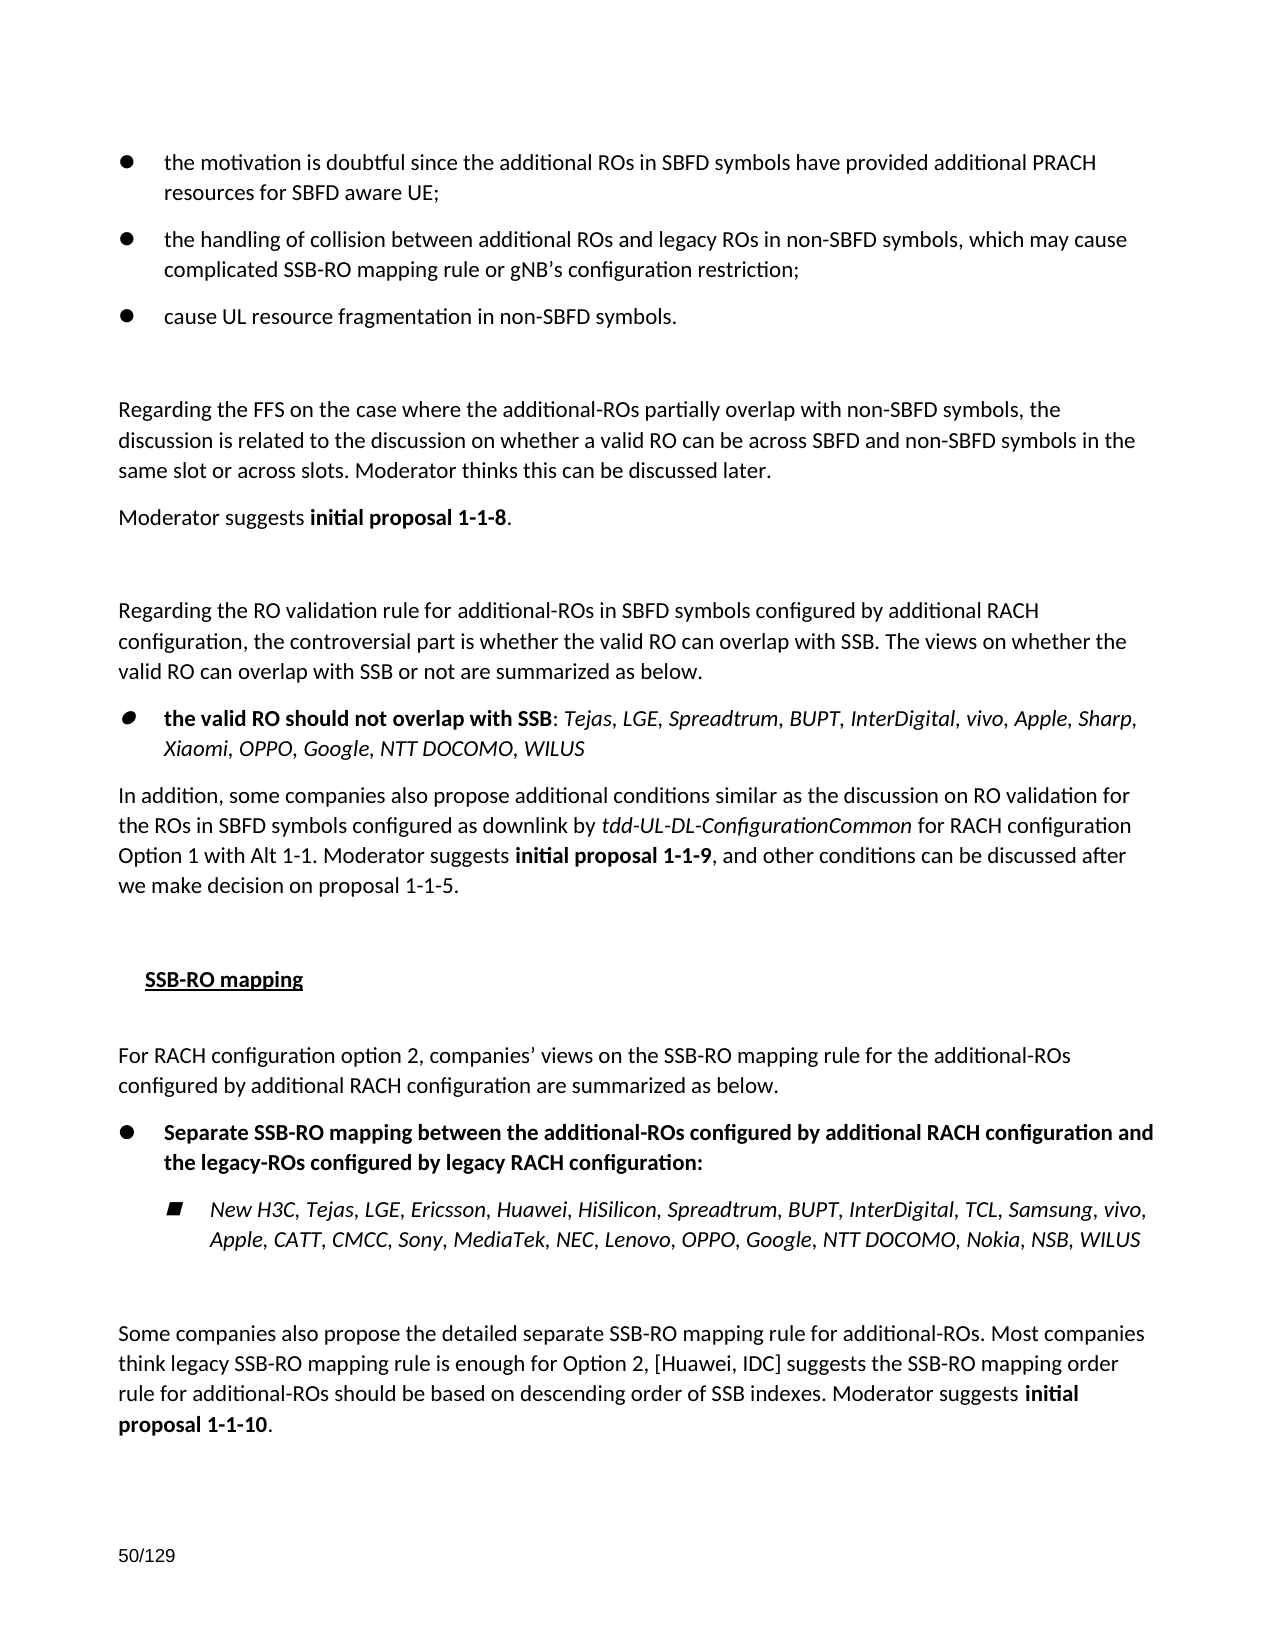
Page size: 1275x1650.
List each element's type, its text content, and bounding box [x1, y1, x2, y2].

text Regarding the FFS on the case where the additional-ROs partially overlap with non-SBFD symbols, the discussion is related to the discussion on whether a valid RO can be across SBFD and non-SBFD symbols in the same slot or across slots. Moderator thinks this can be discussed later. [118, 396, 1157, 484]
list the valid RO should not overlap with SSB: Tejas, LGE, Spreadtrum, BUPT, InterDigital, vivo, Apple, Sharp, Xiaomi, OPPO, Google, NTT DOCOMO, WILUS [118, 704, 1157, 762]
list Separate SSB-RO mapping between the additional-ROs configured by additional RACH configuration and the legacy-ROs configured by legacy RACH configuration: [118, 1118, 1157, 1176]
text For RACH configuration option 2, companies’ views on the SSB-RO mapping rule for the additional-ROs configured by additional RACH configuration are summarized as below. [118, 1041, 1157, 1099]
text In addition, some companies also propose additional conditions similar as the discussion on RO validation for the ROs in SBFD symbols configured as downlink by tdd-UL-DL-ConfigurationCommon for RACH configuration Option 1 with Alt 1-1. Moderator suggests initial proposal 1-1-9, and other conditions can be discussed after we make decision on proposal 1-1-5. [118, 781, 1157, 900]
list New H3C, Tejas, LGE, Ericsson, Huawei, HiSilicon, Spreadtrum, BUPT, InterDigital, TCL, Samsung, vivo, Apple, CATT, CMCC, Sony, MediaTek, NEC, Lenovo, OPPO, Google, NTT DOCOMO, Nokia, NSB, WILUS [164, 1195, 1157, 1253]
text Some companies also propose the detailed separate SSB-RO mapping rule for additional-ROs. Most companies think legacy SSB-RO mapping rule is enough for Option 2, [Huawei, IDC] suggests the SSB-RO mapping order rule for additional-ROs should be based on descending order of SSB indexes. Moderator suggests initial proposal 1-1-10. [118, 1319, 1157, 1438]
text Moderator suggests initial proposal 1-1-8. [118, 503, 1157, 531]
list the handling of collision between additional ROs and legacy ROs in non-SBFD symbols, which may cause complicated SSB-RO mapping rule or gNB’s configuration restriction; [118, 225, 1157, 283]
text Regarding the RO validation rule for additional-ROs in SBFD symbols configured by additional RACH configuration, the controversial part is whether the valid RO can overlap with SSB. The views on whether the valid RO can overlap with SSB or not are summarized as below. [118, 597, 1157, 685]
list the motivation is doubtful since the additional ROs in SBFD symbols have provided additional PRACH resources for SBFD aware UE; [118, 148, 1157, 206]
list cause UL resource fragmentation in non-SBFD symbols. [118, 302, 1157, 330]
subtitle SSB-RO mapping [145, 965, 1157, 993]
